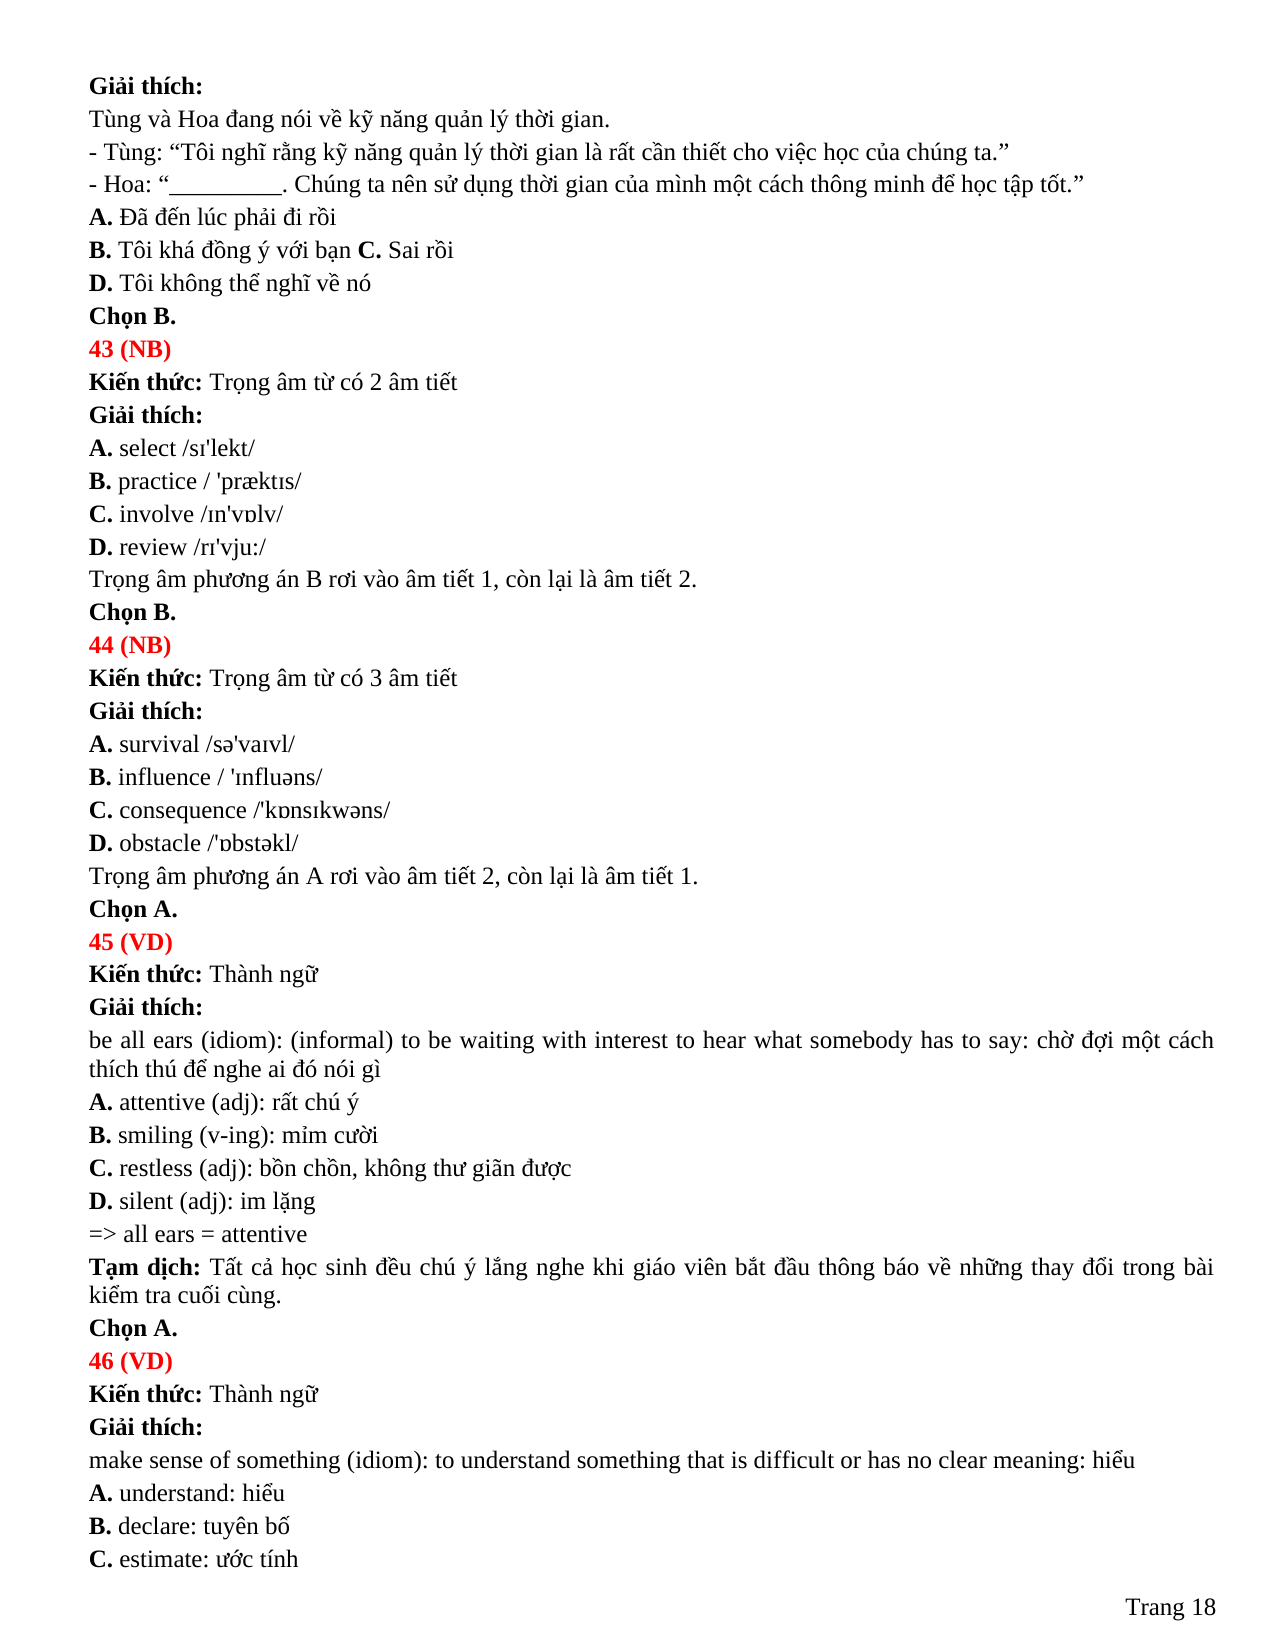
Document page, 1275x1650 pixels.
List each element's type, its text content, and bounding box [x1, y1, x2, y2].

text B. influence / 'ɪnfluəns/ [89, 762, 1216, 791]
text Giải thích: [89, 400, 1216, 429]
text B. declare: tuyên bố [89, 1511, 1216, 1539]
text Kiến thức: Trọng âm từ có 2 âm tiết [89, 367, 1216, 396]
text - Tùng: “Tôi nghĩ rằng kỹ năng quản lý thời gian là rất cần thiết cho việc học của chúng ta.” [89, 137, 1216, 165]
text Kiến thức: Thành ngữ [89, 959, 1216, 988]
text Chọn B. [89, 597, 1216, 626]
text D. silent (adj): im lặng [89, 1186, 1216, 1214]
text make sense of something (idiom): to understand something that is difficult or has no clear meaning: hiểu [89, 1445, 1216, 1474]
text Tạm dịch: Tất cả học sinh đều chú ý lắng nghe khi giáo viên bắt đầu thông báo về những thay đổi trong bài kiểm tra cuối cùng. [89, 1252, 1216, 1309]
text Chọn B. [89, 301, 1216, 330]
text B. practice / 'præktɪs/ [89, 466, 1216, 494]
text D. review /rɪ'vju:/ [89, 532, 1216, 560]
text D. obstacle /'ɒbstəkl/ [89, 828, 1216, 857]
text 45 (VD) [89, 927, 1216, 955]
text - Hoa: “_________. Chúng ta nên sử dụng thời gian của mình một cách thông minh để học tập tốt.” [89, 169, 1216, 198]
text C. estimate: ước tính [89, 1544, 1216, 1572]
text Kiến thức: Trọng âm từ có 3 âm tiết [89, 663, 1216, 692]
text Giải thích: [89, 1412, 1216, 1441]
text A. select /sɪ'lekt/ [89, 433, 1216, 462]
text A. survival /sə'vaɪvl/ [89, 729, 1216, 758]
text 44 (NB) [89, 630, 1216, 659]
text A. attentive (adj): rất chú ý [89, 1087, 1216, 1116]
text => all ears = attentive [89, 1219, 1216, 1247]
text Giải thích: [89, 71, 1216, 99]
text Chọn A. [89, 894, 1216, 922]
text 43 (NB) [89, 334, 1216, 363]
text B. smiling (v-ing): mỉm cười [89, 1120, 1216, 1149]
text A. Đã đến lúc phải đi rồi [89, 202, 1216, 231]
text be all ears (idiom): (informal) to be waiting with interest to hear what somebody has to say: chờ đợi một cách thích thú để nghe ai đó nói gì [89, 1025, 1216, 1083]
text Giải thích: [89, 992, 1216, 1021]
text B. Tôi khá đồng ý với bạn C. Sai rồi [89, 235, 1216, 264]
text D. Tôi không thể nghĩ về nó [89, 268, 1216, 297]
text C. consequence /'kɒnsɪkwəns/ [89, 795, 1216, 824]
text Trọng âm phương án A rơi vào âm tiết 2, còn lại là âm tiết 1. [89, 861, 1216, 889]
text C. restless (adj): bồn chồn, không thư giãn được [89, 1153, 1216, 1182]
text Chọn A. [89, 1313, 1216, 1342]
text Tùng và Hoa đang nói về kỹ năng quản lý thời gian. [89, 104, 1216, 132]
text Giải thích: [89, 696, 1216, 725]
text C. involve /ɪn'vɒlv/ [89, 499, 1216, 527]
text Trọng âm phương án B rơi vào âm tiết 1, còn lại là âm tiết 2. [89, 564, 1216, 593]
text 46 (VD) [89, 1346, 1216, 1375]
text A. understand: hiểu [89, 1478, 1216, 1507]
text Kiến thức: Thành ngữ [89, 1379, 1216, 1408]
